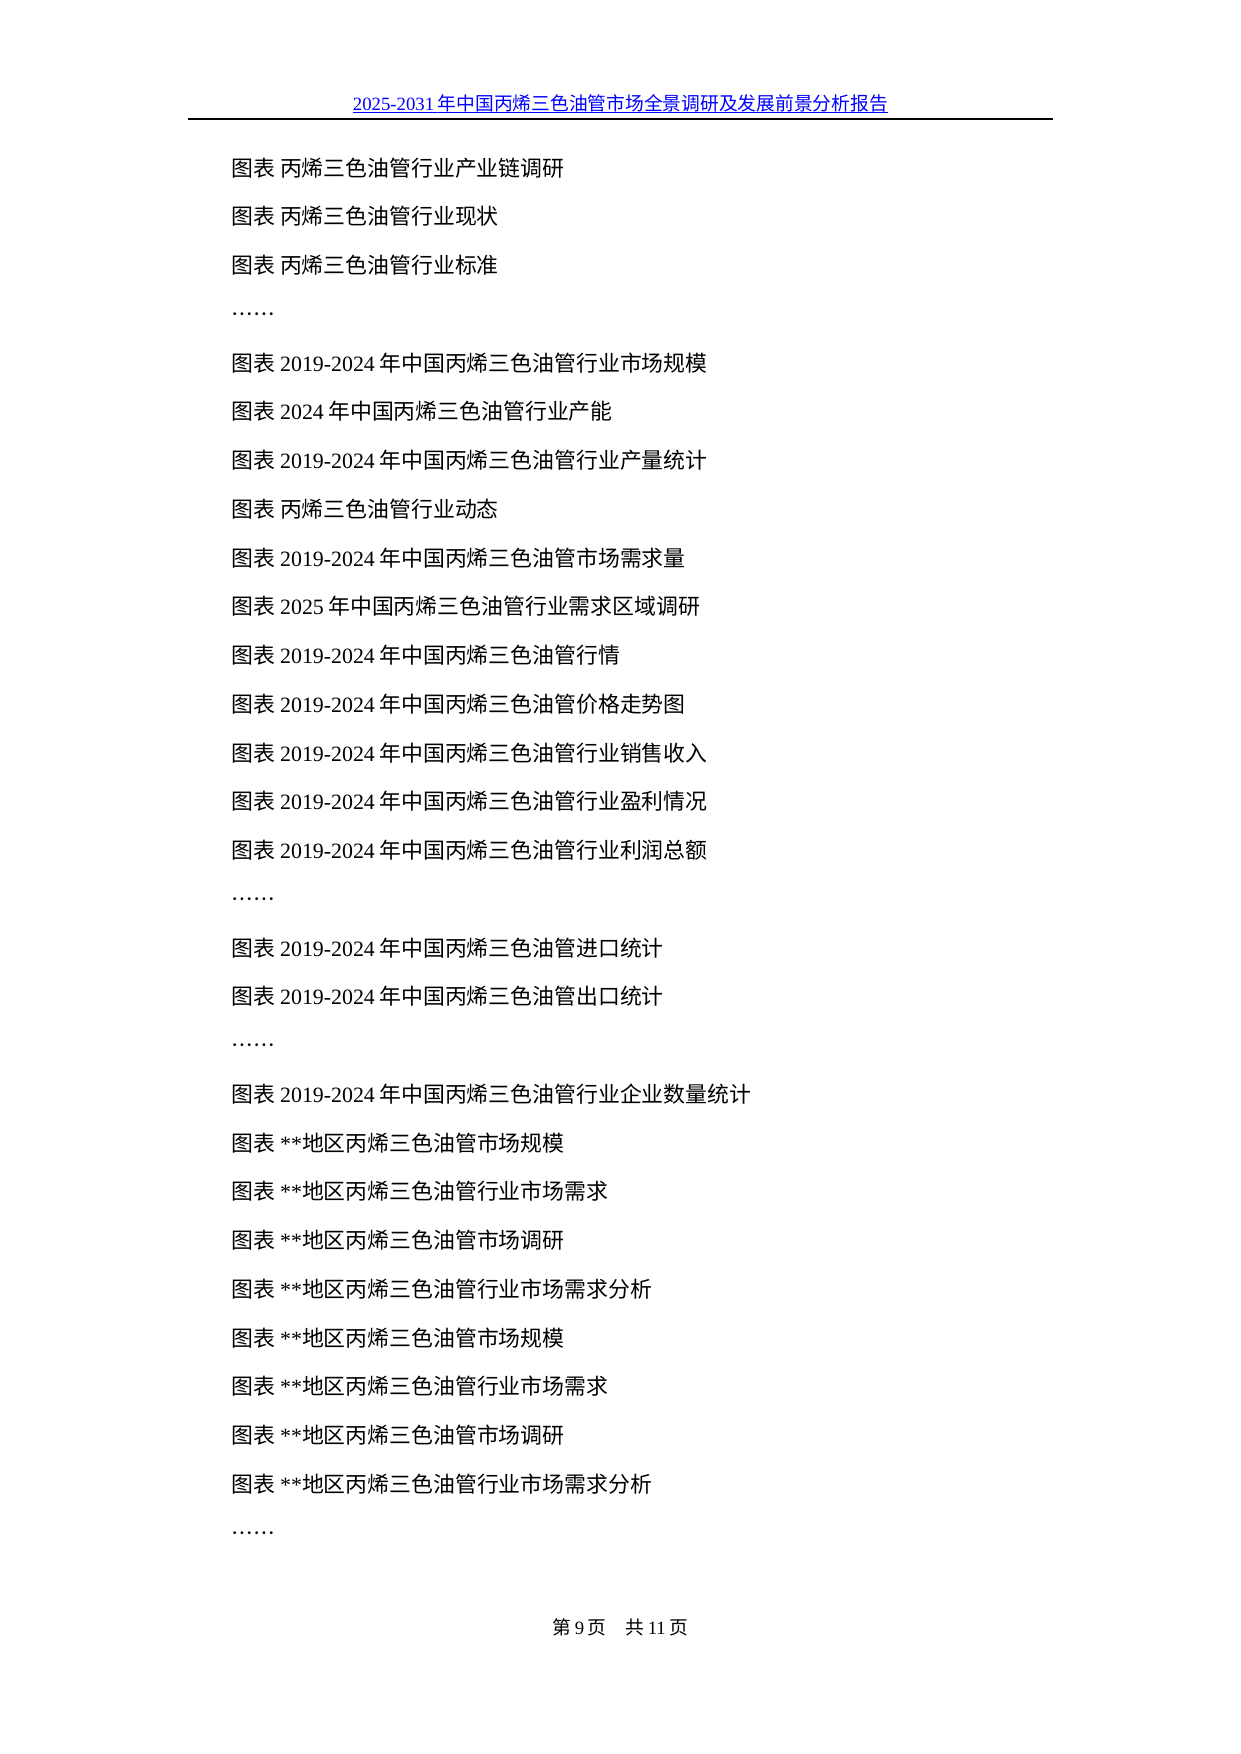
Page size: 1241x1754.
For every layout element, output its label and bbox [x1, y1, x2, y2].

text [187, 150, 1053, 1548]
